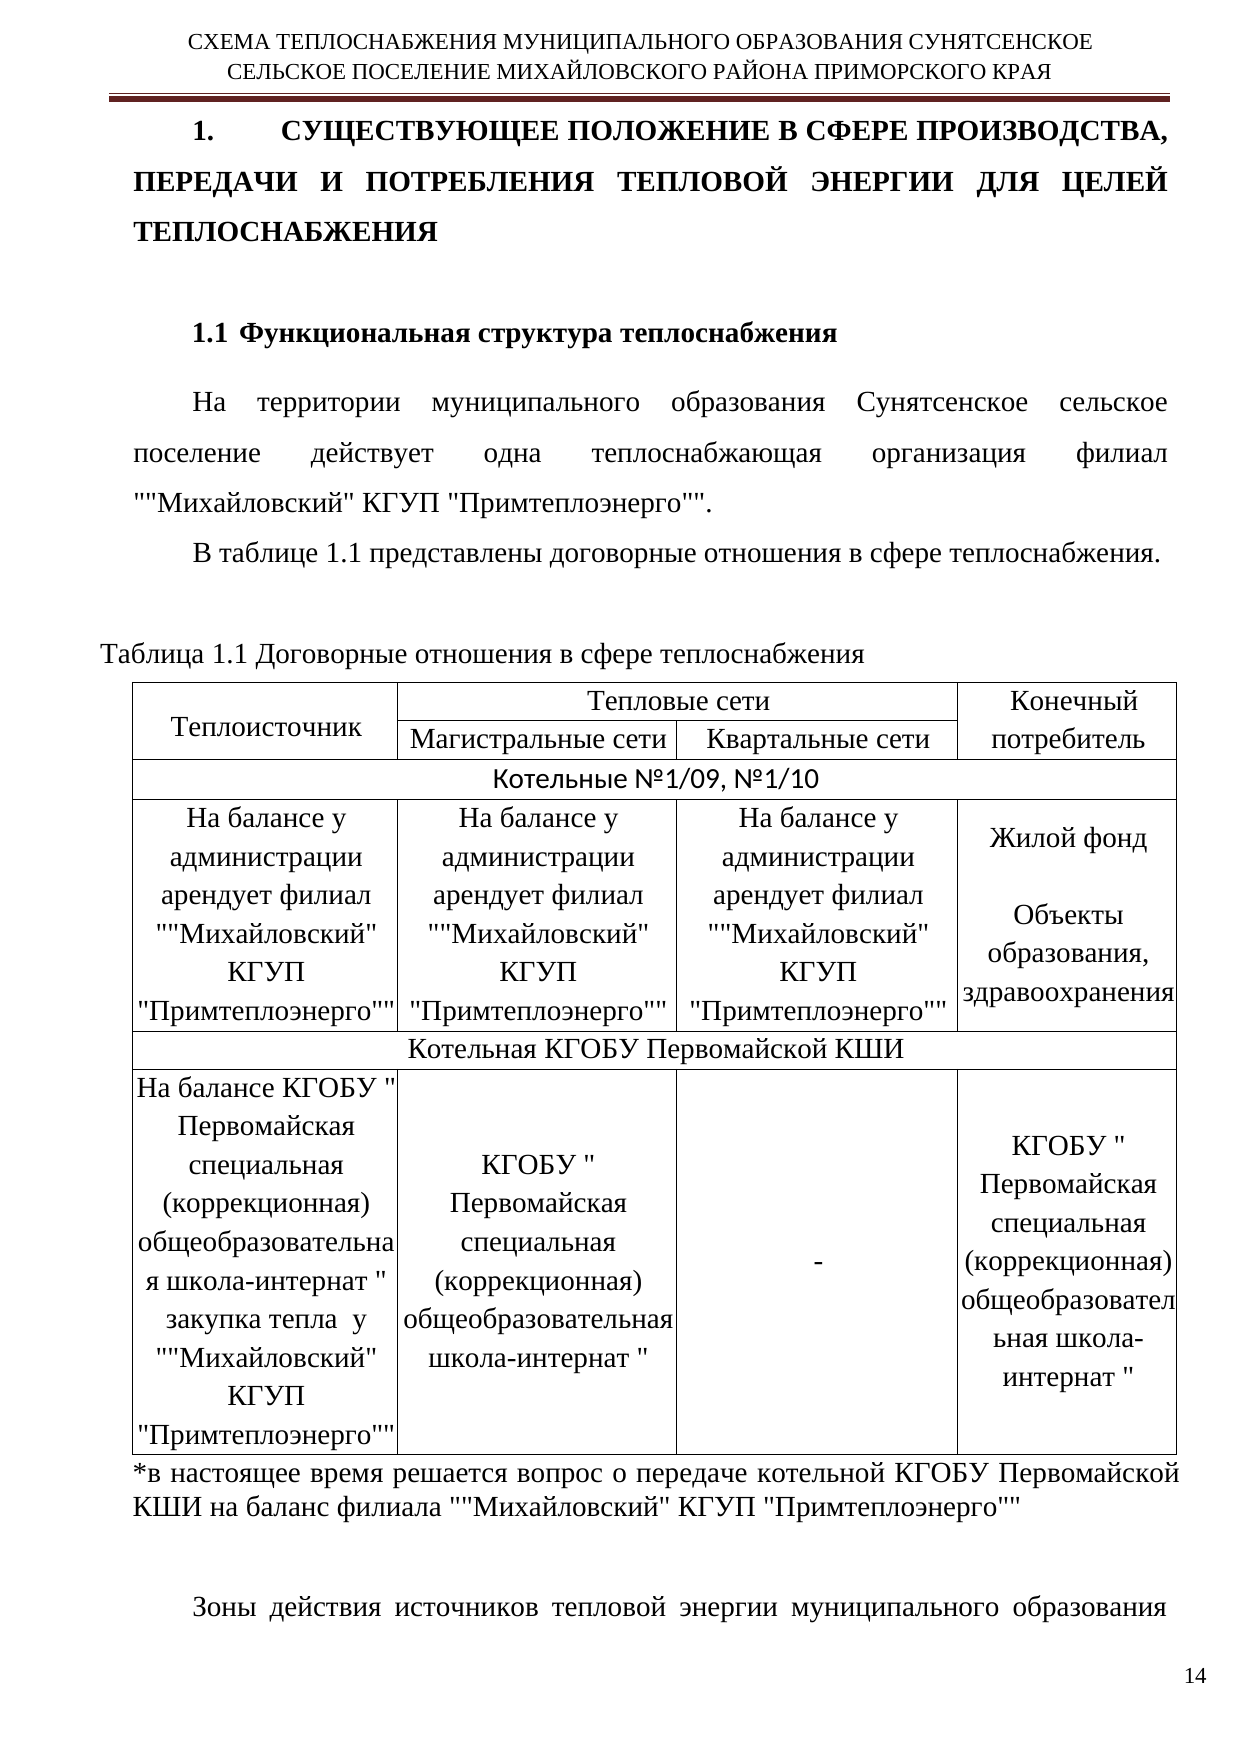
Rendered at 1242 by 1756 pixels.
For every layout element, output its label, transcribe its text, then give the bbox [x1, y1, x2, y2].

text В таблице 1.1 представлены договорные отношения в сфере теплоснабжения. [192, 536, 1162, 569]
subtitle СУЩЕСТВУЮЩЕЕ ПОЛОЖЕНИЕ В СФЕРЕ ПРОИЗВОДСТВА, ПЕРЕДАЧИ И ПОТРЕБЛЕНИЯ ТЕПЛОВОЙ ЭНЕРГИИ ДЛЯ ЦЕЛЕЙ ТЕПЛОСНАБЖЕНИЯ [133, 113, 1168, 248]
text На территории муниципального образования Сунятсенское сельское поселение действует одна теплоснабжающая организация филиал ""Михайловский" КГУП "Примтеплоэнерго"". [133, 384, 1168, 519]
text Таблица 1.1 Договорные отношения в сфере теплоснабжения [100, 636, 1162, 670]
list Функциональная структура теплоснабжения [192, 315, 1206, 348]
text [133, 1589, 1168, 1622]
